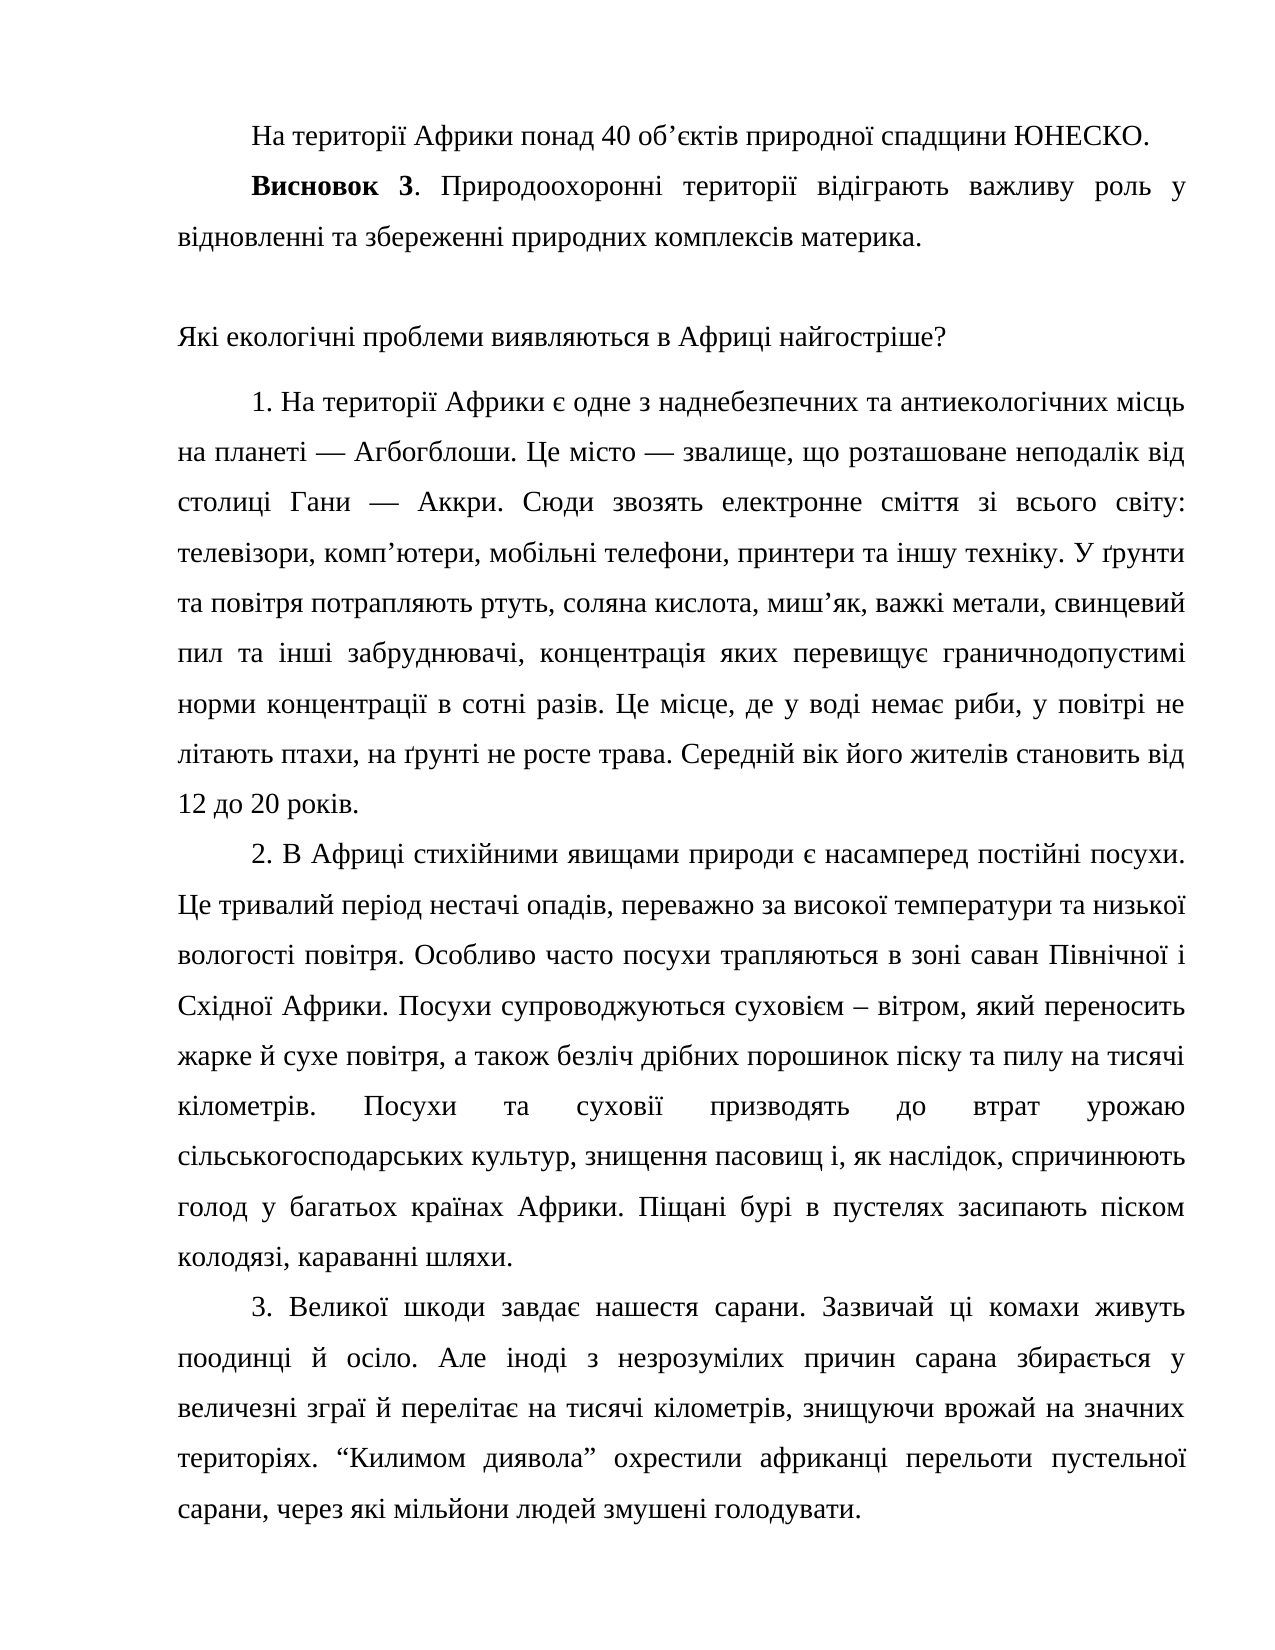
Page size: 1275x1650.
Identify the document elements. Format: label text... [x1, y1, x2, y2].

text На території Африки понад 40 об’єктів природної спадщини ЮНЕСКО. [177, 118, 1186, 152]
text 3. Великої шкоди завдає нашестя сарани. Зазвичай ці комахи живуть поодинці й осіло. Але іноді з незрозумілих причин сарана збирається у величезні зграї й перелітає на тисячі кілометрів, знищуючи врожай на значних територіях. “Килимом диявола” охрестили африканці перельоти пустельної сарани, через які мільйони людей змушені голодувати. [177, 1289, 1186, 1524]
text Висновок 3. Природоохоронні території відіграють важливу роль у відновленні та збереженні природних комплексів материка. [177, 168, 1186, 252]
text Які екологічні проблеми виявляються в Африці найгостріше? [177, 319, 1186, 353]
text 1. На території Африки є одне з наднебезпечних та антиекологічних місць на планеті — Агбогблоши. Це місто — звалище, що розташоване неподалік від столиці Гани — Аккри. Сюди звозять електронне сміття зі всього світу: телевізори, комп’ютери, мобільні телефони, принтери та іншу техніку. У ґрунти та повітря потрапляють ртуть, соляна кислота, миш’як, важкі метали, свинцевий пил та інші забруднювачі, концентрація яких перевищує граничнодопустимі норми концентрації в сотні разів. Це місце, де у воді немає риби, у повітрі не літають птахи, на ґрунті не росте трава. Середній вік його жителів становить від 12 до 20 років. [177, 384, 1186, 820]
text 2. В Африці стихійними явищами природи є насамперед постійні посухи. Це тривалий період нестачі опадів, переважно за високої температури та низької вологості повітря. Особливо часто посухи трапляються в зоні саван Північної і Східної Африки. Посухи супроводжуються суховієм – вітром, який переносить жарке й сухе повітря, а також безліч дрібних порошинок піску та пилу на тисячі кілометрів. Посухи та суховії призводять до втрат урожаю сільськогосподарських культур, знищення пасовищ і, як наслідок, спричинюють голод у багатьох країнах Африки. Піщані бурі в пустелях засипають піском колодязі, караванні шляхи. [177, 837, 1186, 1273]
